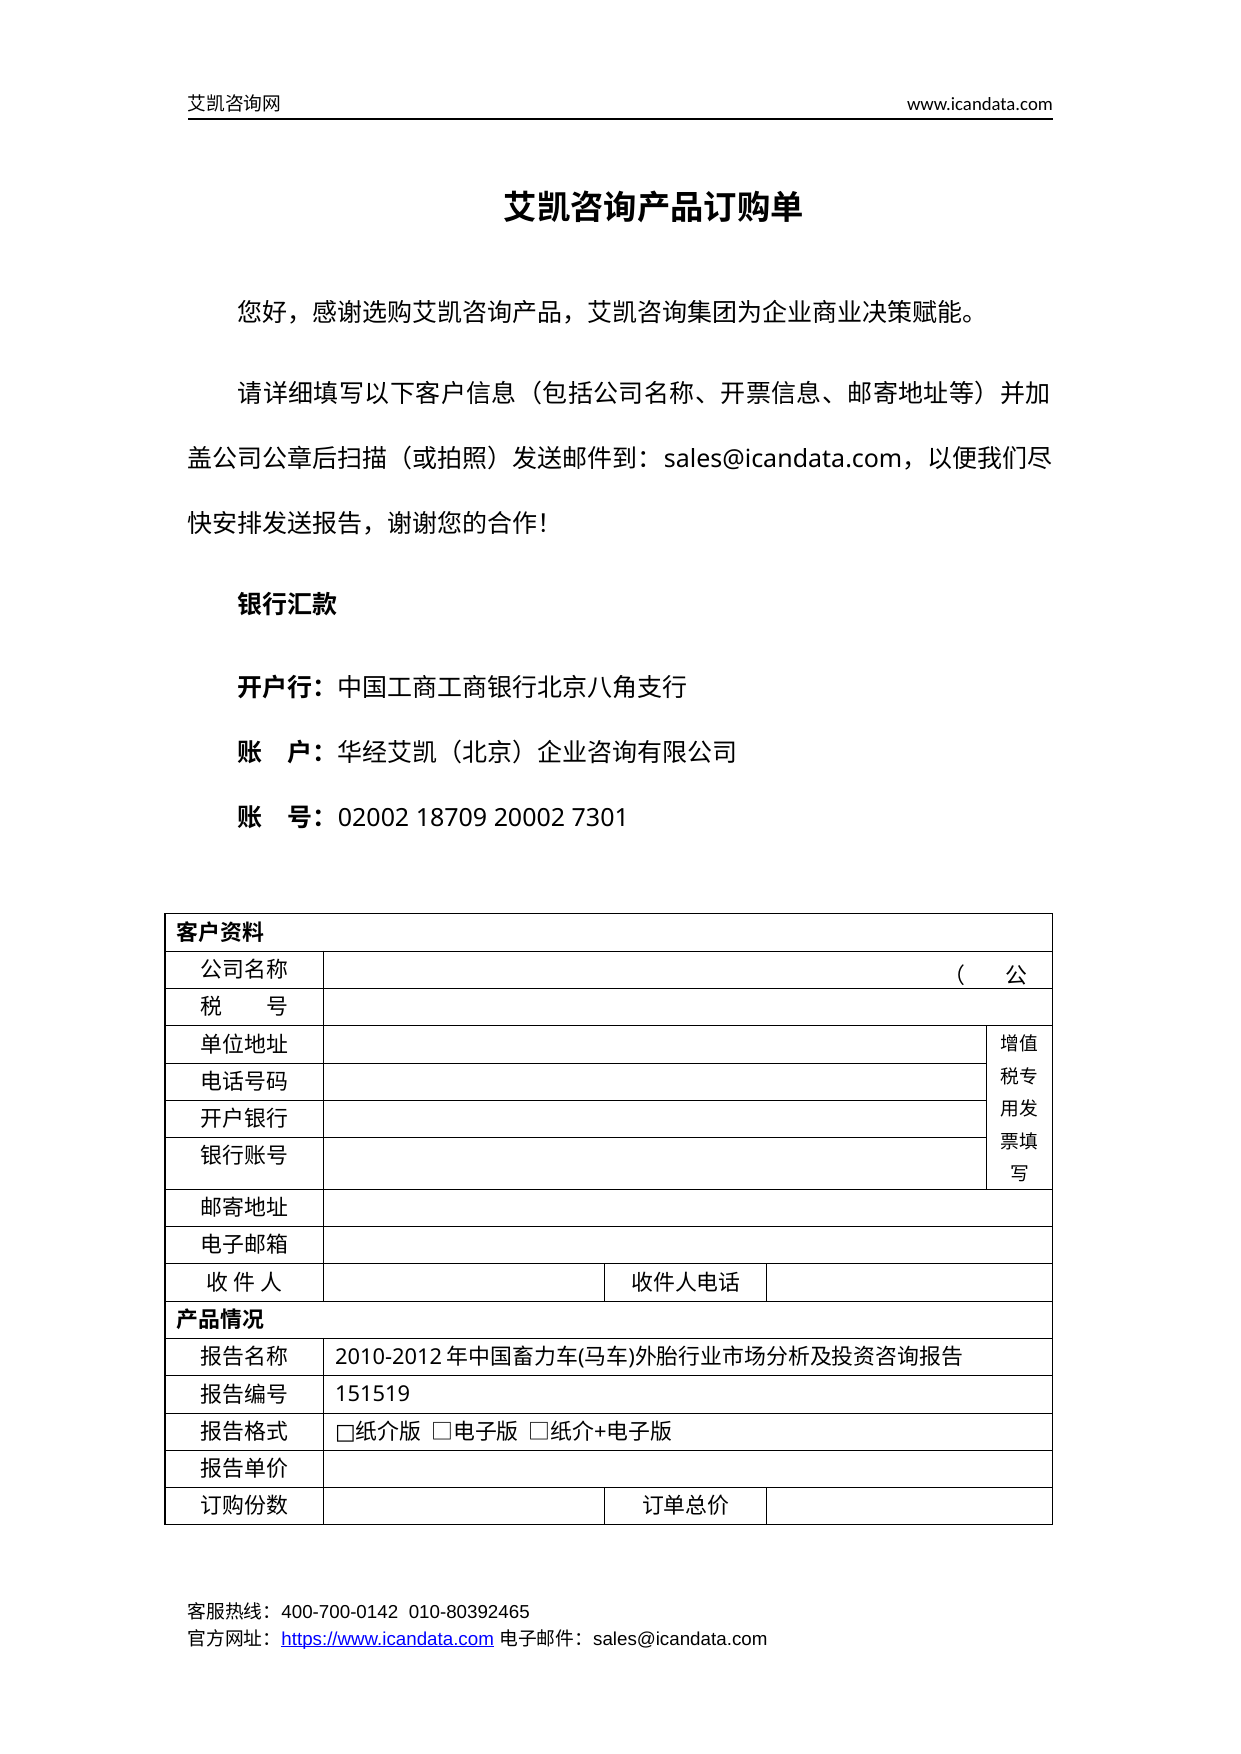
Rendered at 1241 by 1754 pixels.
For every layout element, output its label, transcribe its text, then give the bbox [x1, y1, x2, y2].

text 开户行：中国工商工商银行北京八角支行 [187, 653, 1053, 718]
table_cell [324, 1190, 1052, 1226]
table_cell 报告格式 [166, 1414, 323, 1450]
text 账 号：02002 18709 20002 7301 [187, 783, 1053, 848]
table_cell 银行账号 [166, 1138, 323, 1189]
table_cell 报告名称 [166, 1339, 323, 1375]
table_cell [324, 1488, 604, 1524]
table_cell 邮寄地址 [166, 1190, 323, 1226]
table_cell 单位地址 [166, 1026, 323, 1062]
table_cell [324, 1227, 1052, 1263]
table_cell [324, 1264, 604, 1301]
table_cell [767, 1488, 1052, 1524]
text 艾凯咨询产品订购单 [187, 172, 1053, 237]
table_cell 2010-2012年中国畜力车(马车)外胎行业市场分析及投资咨询报告 [324, 1339, 1052, 1375]
table_cell 订单总价 [605, 1488, 766, 1524]
table_header 客户资料 [166, 914, 1052, 951]
table_cell 收 件 人 [166, 1264, 323, 1301]
table_cell 报告编号 [166, 1376, 323, 1412]
table_cell [324, 952, 1052, 988]
text 银行汇款 [187, 570, 1053, 635]
table_cell [324, 1026, 986, 1062]
text 您好，感谢选购艾凯咨询产品，艾凯咨询集团为企业商业决策赋能。 [187, 278, 1053, 343]
table_cell [324, 1101, 986, 1137]
table_cell 产品情况 [166, 1302, 1052, 1338]
table_cell [324, 1064, 986, 1100]
table_cell [324, 1138, 986, 1189]
table_cell [324, 1451, 1052, 1487]
table_cell 收件人电话 [605, 1264, 766, 1301]
table_cell □纸介版 □电子版 □纸介+电子版 [324, 1414, 1052, 1450]
table_cell 报告单价 [166, 1451, 323, 1487]
table_cell 订购份数 [166, 1488, 323, 1524]
table_cell 151519 [324, 1376, 1052, 1412]
table_cell 公司名称 [166, 952, 323, 988]
table_cell [324, 989, 1052, 1025]
text 账 户：华经艾凯（北京）企业咨询有限公司 [187, 718, 1053, 783]
text 请详细填写以下客户信息（包括公司名称、开票信息、邮寄地址等）并加盖公司公章后扫描（或拍照）发送邮件到：sales@icandata.com，以便我们尽快安排发送报告，谢谢您的合作！ [187, 359, 1053, 554]
table_cell 增值税专用发票填写 [987, 1026, 1052, 1189]
table_cell 税 号 [166, 989, 323, 1025]
table_cell [767, 1264, 1052, 1301]
table_cell 开户银行 [166, 1101, 323, 1137]
table_cell 电子邮箱 [166, 1227, 323, 1263]
table_cell 电话号码 [166, 1064, 323, 1100]
